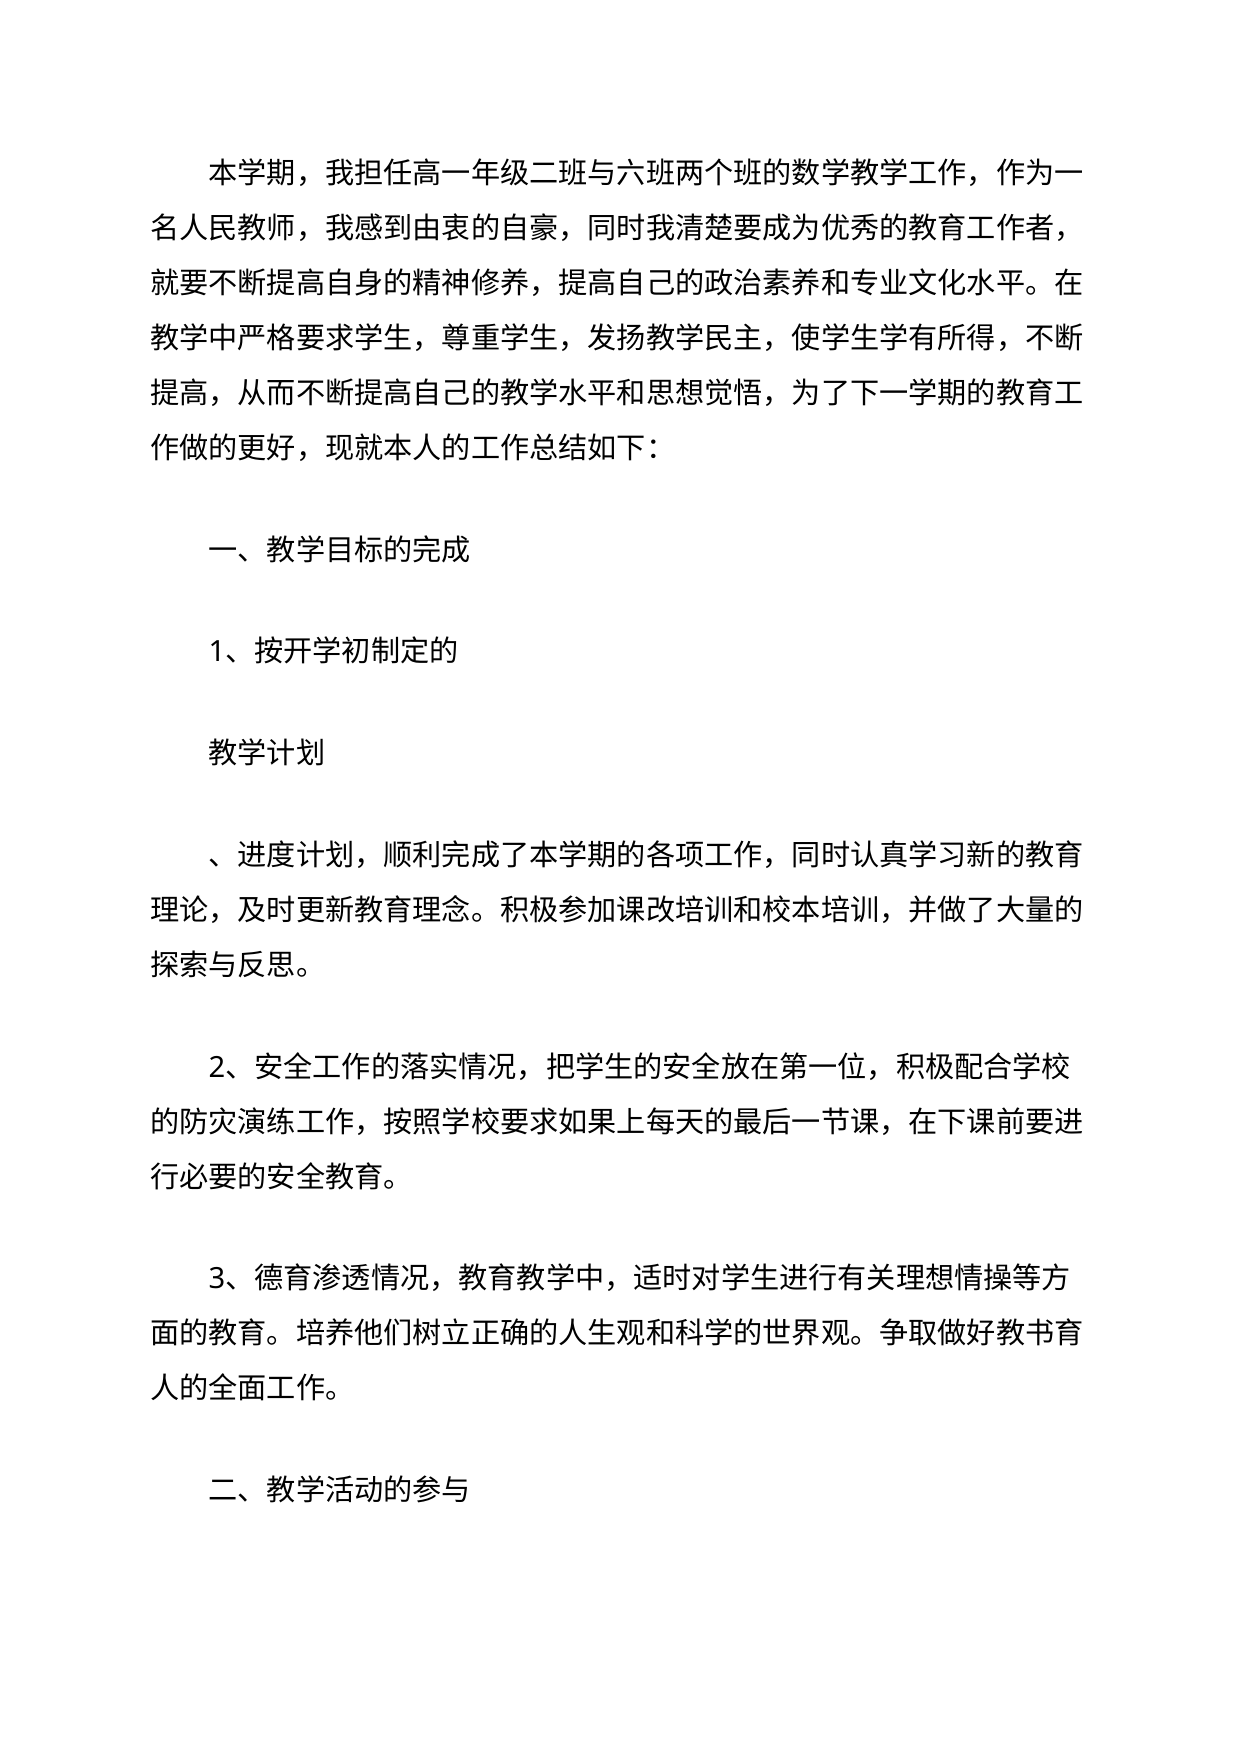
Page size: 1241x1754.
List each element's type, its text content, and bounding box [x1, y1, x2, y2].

text 二、教学活动的参与 [150, 1467, 1090, 1509]
text 1、按开学初制定的 [150, 628, 1090, 670]
text 一、教学目标的完成 [150, 526, 1090, 568]
text 本学期，我担任高一年级二班与六班两个班的数学教学工作，作为一名人民教师，我感到由衷的自豪，同时我清楚要成为优秀的教育工作者，就要不断提高自身的精神修养，提高自己的政治素养和专业文化水平。在教学中严格要求学生，尊重学生，发扬教学民主，使学生学有所得，不断提高，从而不断提高自己的教学水平和思想觉悟，为了下一学期的教育工作做的更好，现就本人的工作总结如下： [150, 150, 1090, 467]
text 、进度计划，顺利完成了本学期的各项工作，同时认真学习新的教育理论，及时更新教育理念。积极参加课改培训和校本培训，并做了大量的探索与反思。 [150, 832, 1090, 984]
text 教学计划 [150, 730, 1090, 772]
text 3、德育渗透情况，教育教学中，适时对学生进行有关理想情操等方面的教育。培养他们树立正确的人生观和科学的世界观。争取做好教书育人的全面工作。 [150, 1255, 1090, 1407]
text 2、安全工作的落实情况，把学生的安全放在第一位，积极配合学校的防灾演练工作，按照学校要求如果上每天的最后一节课，在下课前要进行必要的安全教育。 [150, 1043, 1090, 1196]
